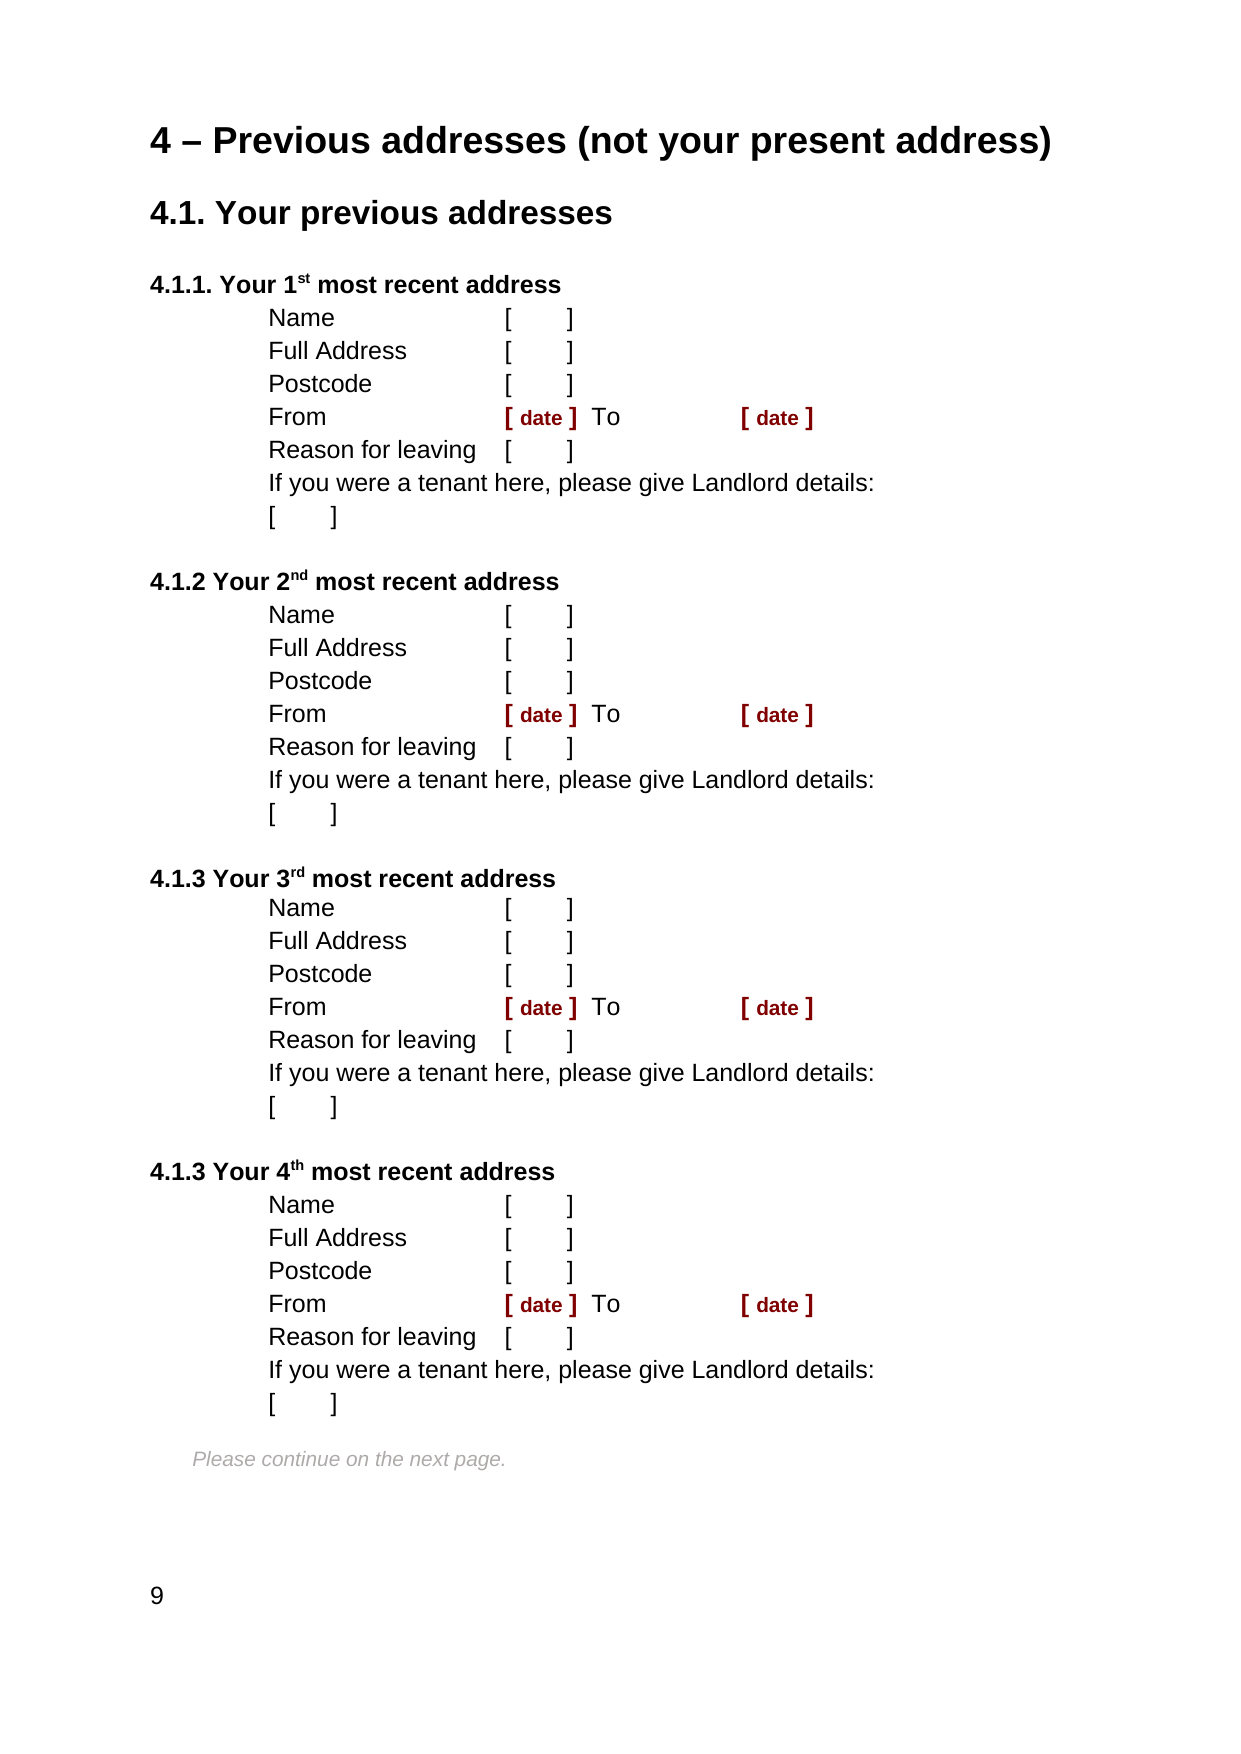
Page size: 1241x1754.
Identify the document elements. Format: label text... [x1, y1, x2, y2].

text Postcode [150, 369, 1095, 398]
text Name [150, 303, 1095, 332]
text From To [150, 699, 1095, 728]
text Full Address [150, 1223, 1095, 1252]
text 4.1.2 Your 2nd most recent address [150, 567, 1095, 596]
subtitle 4.1. Your previous addresses [150, 193, 1095, 231]
text From To [150, 992, 1095, 1021]
text 4.1.3 Your 4th most recent address [150, 1157, 1095, 1186]
text 4.1.1. Your 1st most recent address [150, 270, 1095, 299]
text Full Address [150, 336, 1095, 365]
text From To [150, 402, 1095, 431]
text Name [150, 600, 1095, 629]
text Name [150, 893, 1095, 922]
text Reason for leaving [150, 1025, 1095, 1054]
text Name [150, 1190, 1095, 1219]
text Reason for leaving [150, 435, 1095, 464]
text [150, 1355, 1095, 1384]
subtitle 4 – Previous addresses (not your present address) [150, 118, 1095, 161]
text If you were a tenant here, please give Landlord details: [150, 765, 1095, 794]
text Full Address [150, 633, 1095, 662]
text From To [150, 1289, 1095, 1318]
text 4.1.3 Your 3rd most recent address [150, 864, 1095, 893]
text Reason for leaving [150, 732, 1095, 761]
text Postcode [150, 959, 1095, 988]
text Reason for leaving [150, 1322, 1095, 1351]
text If you were a tenant here, please give Landlord details: [150, 468, 1095, 497]
text Full Address [150, 926, 1095, 955]
text Postcode [150, 666, 1095, 695]
text Postcode [150, 1256, 1095, 1285]
text Please continue on the next page. [192, 1446, 1095, 1470]
text If you were a tenant here, please give Landlord details: [150, 1058, 1095, 1087]
